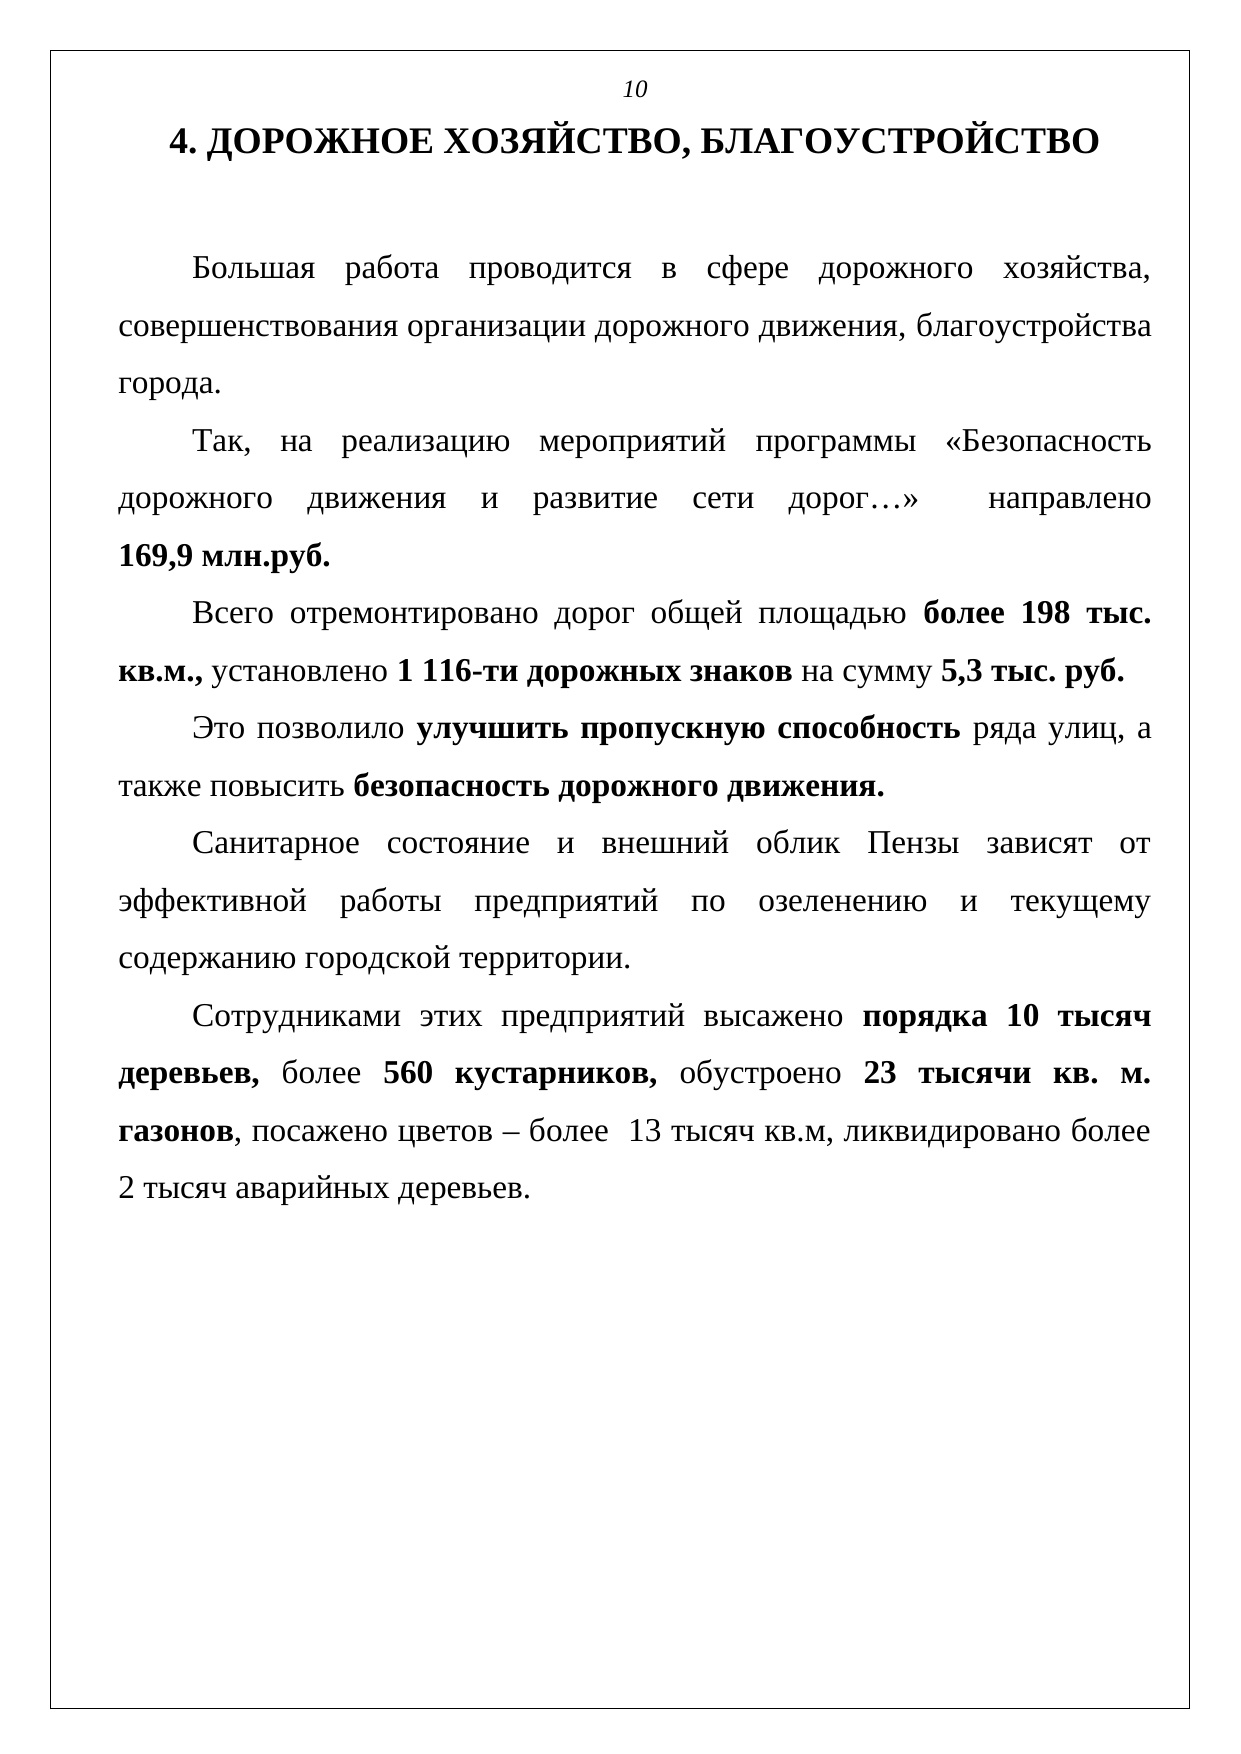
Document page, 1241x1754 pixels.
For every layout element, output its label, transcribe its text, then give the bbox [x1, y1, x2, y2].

text Сотрудниками этих предприятий высажено порядка 10 тысяч деревьев, более 560 кустарников, обустроено 23 тысячи кв. м. газонов, посажено цветов – более 13 тысяч кв.м, ликвидировано более 2 тысяч аварийных деревьев. [118, 995, 1152, 1206]
text Санитарное состояние и внешний облик Пензы зависят от эффективной работы предприятий по озеленению и текущему содержанию городской территории. [118, 822, 1152, 976]
text Это позволило улучшить пропускную способность ряда улиц, а также повысить безопасность дорожного движения. [118, 707, 1152, 803]
text 4. ДОРОЖНОЕ ХОЗЯЙСТВО, БЛАГОУСТРОЙСТВО [118, 118, 1152, 161]
text Большая работа проводится в сфере дорожного хозяйства, совершенствования организации дорожного движения, благоустройства города. [118, 247, 1152, 401]
text Так, на реализацию мероприятий программы «Безопасность дорожного движения и развитие сети дорог…» направлено 169,9 млн.руб. [118, 420, 1152, 573]
text Всего отремонтировано дорог общей площадью более 198 тыс. кв.м., установлено 1 116-ти дорожных знаков на сумму 5,3 тыс. руб. [118, 592, 1152, 688]
